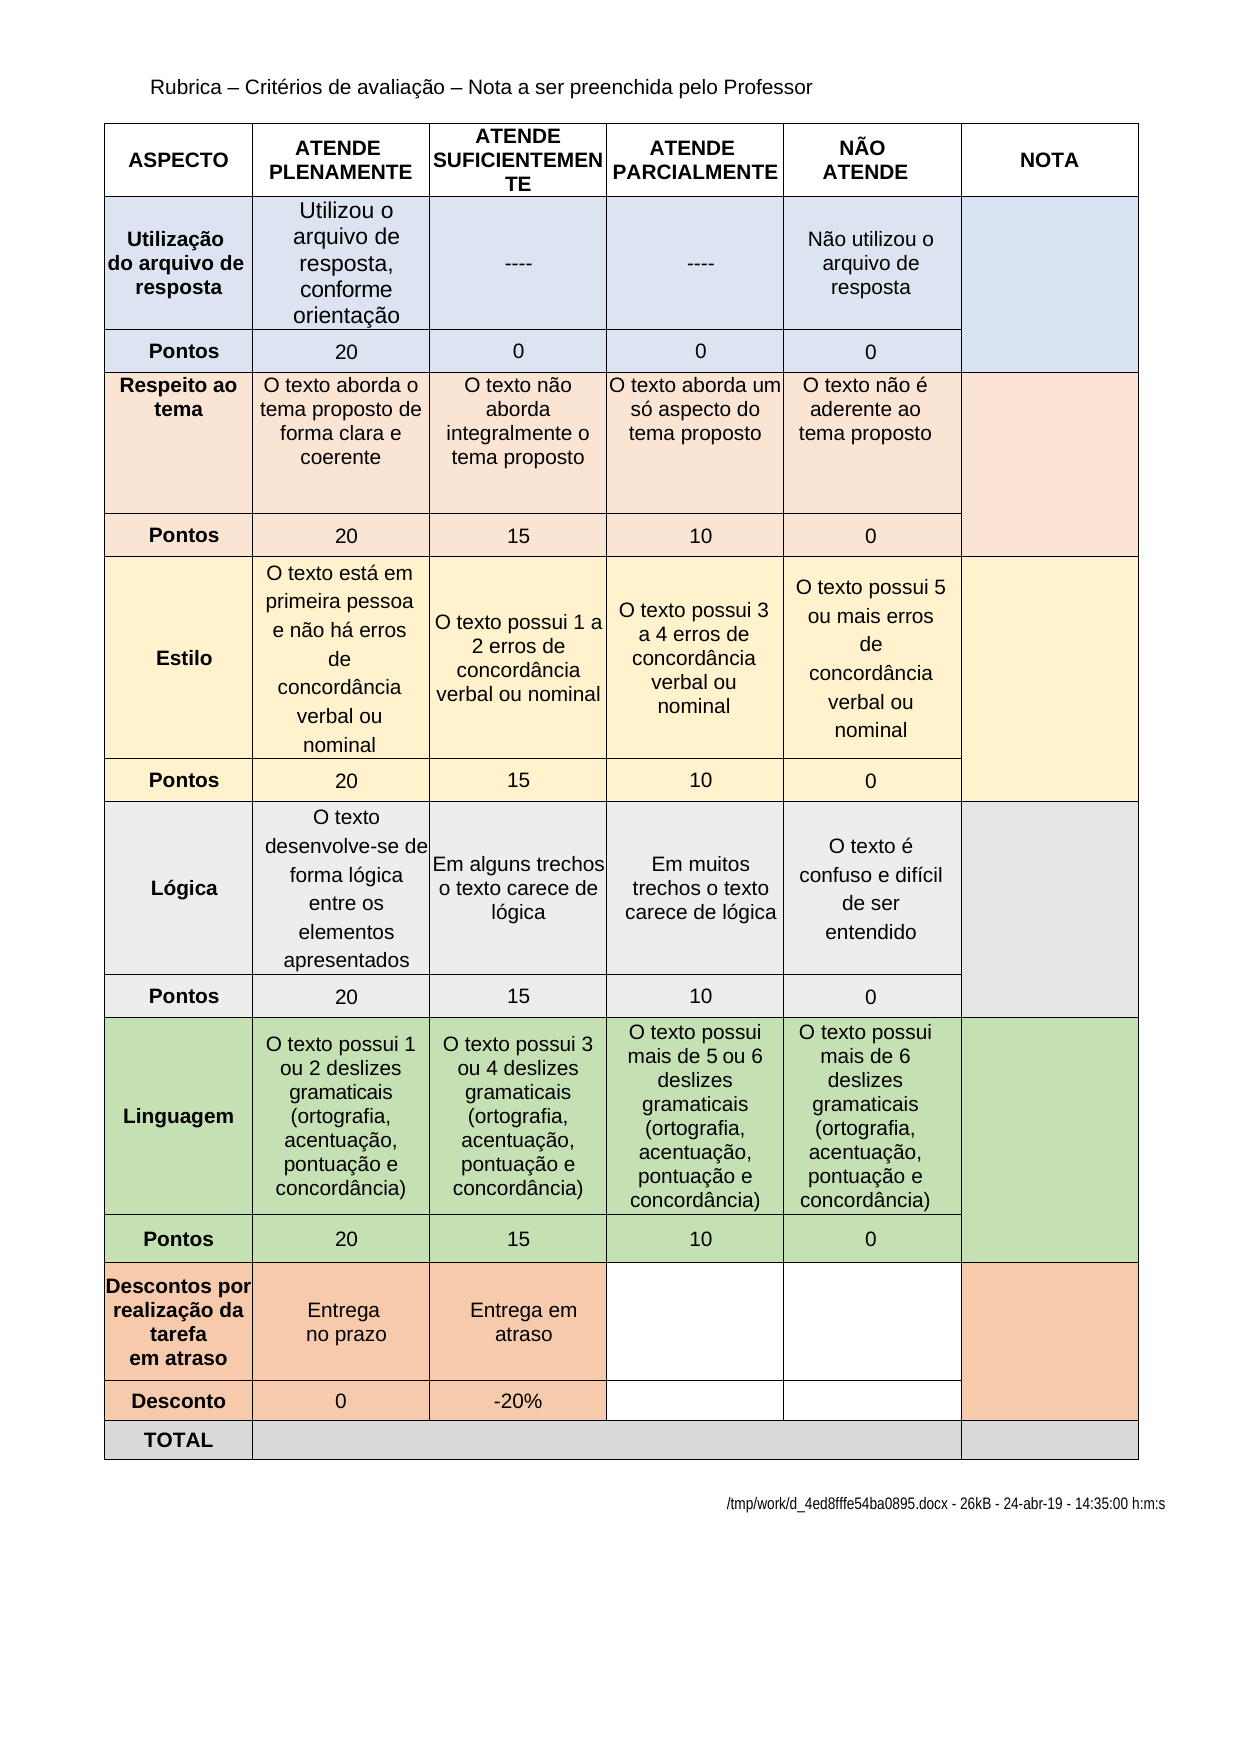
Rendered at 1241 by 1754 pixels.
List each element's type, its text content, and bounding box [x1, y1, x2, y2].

table_header NOTA [962, 124, 1138, 196]
table_cell Desconto [105, 1381, 252, 1420]
table_header ATENDE PARCIALMENTE [607, 124, 783, 196]
table_cell [962, 802, 1138, 1017]
table_cell O texto possui mais de 5 ou 6 deslizes gramaticais (ortografia, acentuação, pontuação e concordância) [607, 1018, 783, 1214]
table_cell 0 [784, 330, 961, 372]
table_cell 10 [607, 1215, 783, 1262]
table_cell 0 [784, 759, 961, 801]
table_cell Pontos [105, 759, 252, 801]
table_cell 0 [253, 1381, 429, 1420]
table_cell 20 [253, 759, 429, 801]
table_cell Estilo [105, 557, 252, 758]
table_cell 10 [607, 975, 783, 1017]
table_cell [962, 557, 1138, 801]
table_cell [962, 373, 1138, 556]
table_cell Não utilizou o arquivo de resposta [784, 197, 961, 329]
text k:\documentos\a ufpr\te346 - engenharia elétrica e sociedade\2021-1\tarefa1.docx - 26kB - 24-abr-19 - 11:35:00 h:m:s [75, 1494, 1165, 1513]
table_cell [962, 197, 1138, 372]
table_cell O texto possui 5 ou mais erros de concordância verbal ou nominal [784, 557, 961, 758]
table_cell 15 [430, 1215, 606, 1262]
table_cell ---- [430, 197, 606, 329]
table_cell Utilização do arquivo de resposta [105, 197, 252, 329]
table_cell 15 [430, 759, 606, 801]
table_cell 15 [430, 514, 606, 556]
table_cell 20 [253, 975, 429, 1017]
table_cell [962, 1018, 1138, 1262]
table_cell O texto é confuso e difícil de ser entendido [784, 802, 961, 974]
table_header ATENDE PLENAMENTE [253, 124, 429, 196]
table_cell -20% [430, 1381, 606, 1420]
table_cell [784, 1263, 961, 1380]
table_cell O texto está em primeira pessoa e não há erros de concordância verbal ou nominal [253, 557, 429, 758]
table_cell [607, 1263, 783, 1380]
text Rubrica – Critérios de avaliação – Nota a ser preenchida pelo Professor [150, 75, 1165, 99]
table_cell Em alguns trechos o texto carece de lógica [430, 802, 606, 974]
table_cell Pontos [105, 514, 252, 556]
table_cell O texto possui mais de 6 deslizes gramaticais (ortografia, acentuação, pontuação e concordância) [784, 1018, 961, 1214]
table_cell O texto aborda um só aspecto do tema proposto [607, 373, 783, 513]
table_cell TOTAL [105, 1421, 252, 1459]
table_cell Entrega no prazo [253, 1263, 429, 1380]
table_cell Linguagem [105, 1018, 252, 1214]
table_cell [962, 1421, 1138, 1459]
table_cell Pontos [105, 1215, 252, 1262]
table_cell Descontos por realização da tarefa em atraso [105, 1263, 252, 1380]
table_cell 15 [430, 975, 606, 1017]
table_header ATENDE SUFICIENTEMENTE [430, 124, 606, 196]
table_cell 20 [253, 330, 429, 372]
table_cell Entrega em atraso [430, 1263, 606, 1380]
table_cell O texto não é aderente ao tema proposto [784, 373, 961, 513]
table_cell ---- [607, 197, 783, 329]
table_cell O texto possui 1 a 2 erros de concordância verbal ou nominal [430, 557, 606, 758]
table_cell 0 [784, 975, 961, 1017]
table_cell Em muitos trechos o texto carece de lógica [607, 802, 783, 974]
table_cell O texto não aborda integralmente o tema proposto [430, 373, 606, 513]
table_cell [784, 1381, 961, 1420]
table_cell O texto possui 3 a 4 erros de concordância verbal ou nominal [607, 557, 783, 758]
table_cell Pontos [105, 975, 252, 1017]
table_cell O texto desenvolve-se de forma lógica entre os elementos apresentados [253, 802, 429, 974]
table_cell [253, 1421, 961, 1459]
table_cell 20 [253, 514, 429, 556]
table_cell O texto aborda o tema proposto de forma clara e coerente [253, 373, 429, 513]
table_cell 10 [607, 759, 783, 801]
table_cell 0 [784, 1215, 961, 1262]
table_cell 20 [253, 1215, 429, 1262]
table_cell 0 [607, 330, 783, 372]
table_cell [962, 1263, 1138, 1420]
table_cell Respeito ao tema [105, 373, 252, 513]
table_cell 0 [784, 514, 961, 556]
table_header NÃO ATENDE [784, 124, 961, 196]
table_cell 0 [430, 330, 606, 372]
table_cell O texto possui 1 ou 2 deslizes gramaticais (ortografia, acentuação, pontuação e concordância) [253, 1018, 429, 1214]
table_cell Lógica [105, 802, 252, 974]
table_cell Utilizou o arquivo de resposta, conforme orientação [253, 197, 429, 329]
table_cell 10 [607, 514, 783, 556]
table_cell [607, 1381, 783, 1420]
table_header ASPECTO [105, 124, 252, 196]
table_cell Pontos [105, 330, 252, 372]
table_cell O texto possui 3 ou 4 deslizes gramaticais (ortografia, acentuação, pontuação e concordância) [430, 1018, 606, 1214]
